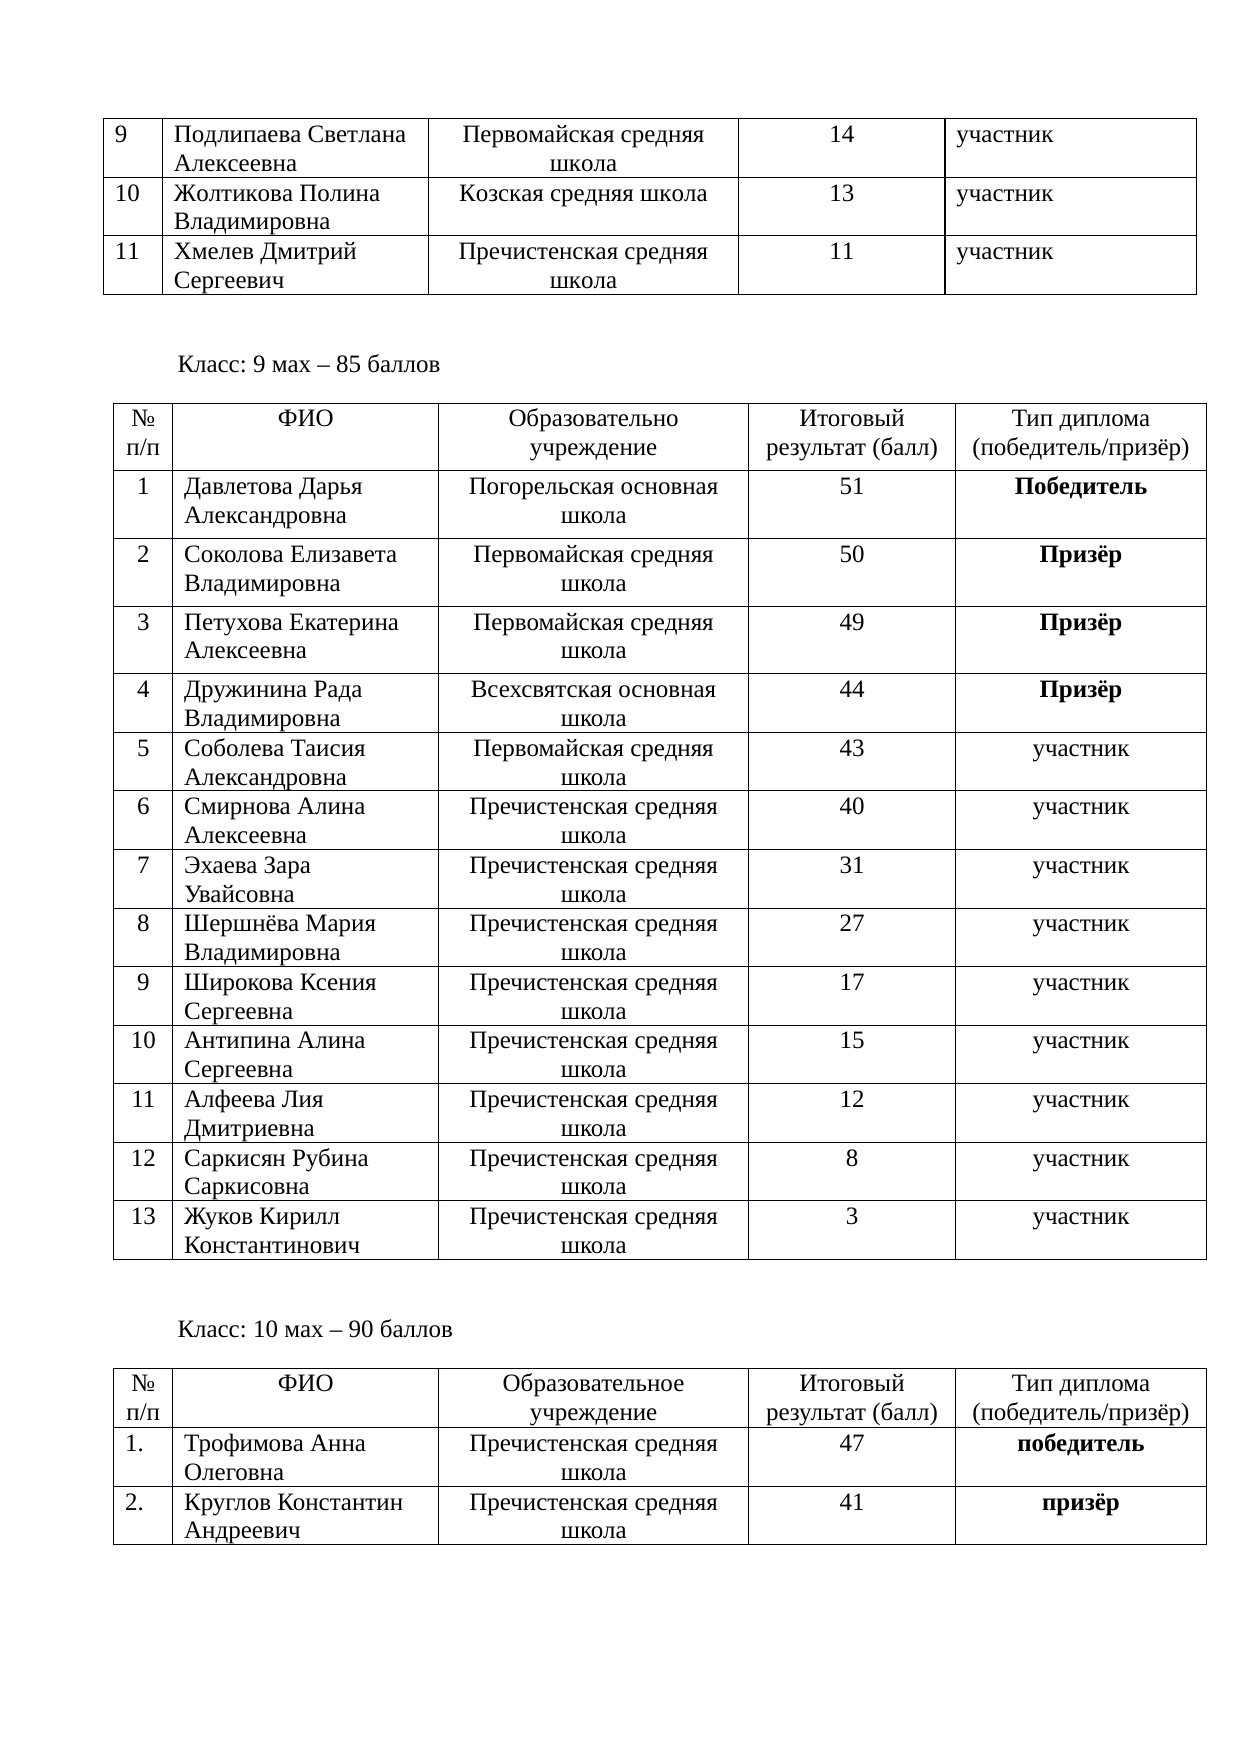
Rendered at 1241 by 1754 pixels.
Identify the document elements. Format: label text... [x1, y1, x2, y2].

table_cell Всехсвятская основная школа [439, 674, 748, 732]
table_cell 31 [749, 850, 955, 907]
table_cell 17 [749, 967, 955, 1024]
table_cell 41 [749, 1487, 955, 1544]
table_cell Саркисян Рубина Саркисовна [173, 1143, 438, 1200]
table_cell Смирнова Алина Алексеевна [173, 791, 438, 849]
table_cell Трофимова Анна Олеговна [173, 1428, 438, 1486]
table_cell Антипина Алина Сергеевна [173, 1026, 438, 1083]
table_header ФИО [173, 1369, 438, 1427]
table_cell Призёр [956, 539, 1206, 606]
table_header Итоговый результат (балл) [749, 404, 955, 470]
table_cell Пречистенская средняя школа [439, 791, 748, 849]
table_cell 27 [749, 909, 955, 966]
table_cell Пречистенская средняя школа [439, 909, 748, 966]
table_cell участник [956, 791, 1206, 849]
table_cell Соболева Таисия Александровна [173, 733, 438, 790]
text Класс: 9 мах – 85 баллов [177, 349, 1152, 377]
table_cell 13 [114, 1201, 172, 1259]
table_cell Пречистенская средняя школа [439, 1084, 748, 1142]
table_cell участник [956, 967, 1206, 1024]
table_cell Давлетова Дарья Александровна [173, 471, 438, 538]
table_cell Алфеева Лия Дмитриевна [173, 1084, 438, 1142]
table_cell 1 [114, 471, 172, 538]
table_cell Пречистенская средняя школа [439, 850, 748, 907]
table_cell Хмелев Дмитрий Сергеевич [163, 236, 428, 294]
table_cell участник [956, 1084, 1206, 1142]
table_cell 50 [749, 539, 955, 606]
table_cell Победитель [956, 471, 1206, 538]
table_cell Пречистенская средняя школа [439, 967, 748, 1024]
table_cell 9 [104, 119, 162, 177]
table_cell 3 [114, 607, 172, 673]
table_cell 15 [749, 1026, 955, 1083]
table_cell 47 [749, 1428, 955, 1486]
table_cell 1. [114, 1428, 172, 1486]
table_header Итоговый результат (балл) [749, 1369, 955, 1427]
table_cell Первомайская средняя школа [439, 607, 748, 673]
table_cell участник [956, 909, 1206, 966]
table_header Образовательно учреждение [439, 404, 748, 470]
table_cell 4 [114, 674, 172, 732]
table_cell 14 [739, 119, 944, 177]
table_cell участник [956, 1143, 1206, 1200]
table_cell 12 [749, 1084, 955, 1142]
table_cell 49 [749, 607, 955, 673]
table_cell Призёр [956, 607, 1206, 673]
table_cell 10 [104, 178, 162, 235]
table_cell 2. [114, 1487, 172, 1544]
table_cell Пречистенская средняя школа [439, 1201, 748, 1259]
table_cell 43 [749, 733, 955, 790]
table_cell Первомайская средняя школа [429, 119, 738, 177]
table_cell 10 [114, 1026, 172, 1083]
table_cell 5 [114, 733, 172, 790]
table_header № п/п [114, 1369, 172, 1427]
table_cell Первомайская средняя школа [439, 539, 748, 606]
table_header Тип диплома (победитель/призёр) [956, 404, 1206, 470]
table_header № п/п [114, 404, 172, 470]
table_header Образовательное учреждение [439, 1369, 748, 1427]
table_cell 3 [749, 1201, 955, 1259]
table_cell участник [956, 733, 1206, 790]
table_cell 11 [104, 236, 162, 294]
table_cell Эхаева Зара Увайсовна [173, 850, 438, 907]
table_cell 6 [114, 791, 172, 849]
table_cell Жуков Кирилл Константинович [173, 1201, 438, 1259]
table_cell Погорельская основная школа [439, 471, 748, 538]
table_cell 2 [114, 539, 172, 606]
table_cell Пречистенская средняя школа [439, 1428, 748, 1486]
table_header ФИО [173, 404, 438, 470]
table_cell Пречистенская средняя школа [439, 1026, 748, 1083]
table_cell Широкова Ксения Сергеевна [173, 967, 438, 1024]
table_cell Соколова Елизавета Владимировна [173, 539, 438, 606]
table_cell 13 [739, 178, 944, 235]
table_cell 9 [114, 967, 172, 1024]
table_cell победитель [956, 1428, 1206, 1486]
table_cell 11 [114, 1084, 172, 1142]
table_cell Жолтикова Полина Владимировна [163, 178, 428, 235]
table_cell Призёр [956, 674, 1206, 732]
table_cell Козская средняя школа [429, 178, 738, 235]
table_cell 12 [114, 1143, 172, 1200]
table_cell 7 [114, 850, 172, 907]
table_cell Подлипаева Светлана Алексеевна [163, 119, 428, 177]
table_cell Круглов Константин Андреевич [173, 1487, 438, 1544]
table_cell Петухова Екатерина Алексеевна [173, 607, 438, 673]
table_header Тип диплома (победитель/призёр) [956, 1369, 1206, 1427]
table_cell 44 [749, 674, 955, 732]
table_cell Шершнёва Мария Владимировна [173, 909, 438, 966]
table_cell участник [956, 1201, 1206, 1259]
table_cell Дружинина Рада Владимировна [173, 674, 438, 732]
table_cell участник [946, 119, 1196, 177]
table_cell участник [946, 178, 1196, 235]
table_cell 40 [749, 791, 955, 849]
table_cell 8 [749, 1143, 955, 1200]
table_cell участник [946, 236, 1196, 294]
table_cell призёр [956, 1487, 1206, 1544]
table_cell участник [956, 1026, 1206, 1083]
table_cell Пречистенская средняя школа [429, 236, 738, 294]
table_cell 8 [114, 909, 172, 966]
table_cell Пречистенская средняя школа [439, 1487, 748, 1544]
table_cell участник [956, 850, 1206, 907]
table_cell 11 [739, 236, 944, 294]
table_cell Пречистенская средняя школа [439, 1143, 748, 1200]
text Класс: 10 мах – 90 баллов [177, 1314, 1152, 1342]
table_cell 51 [749, 471, 955, 538]
table_cell Первомайская средняя школа [439, 733, 748, 790]
